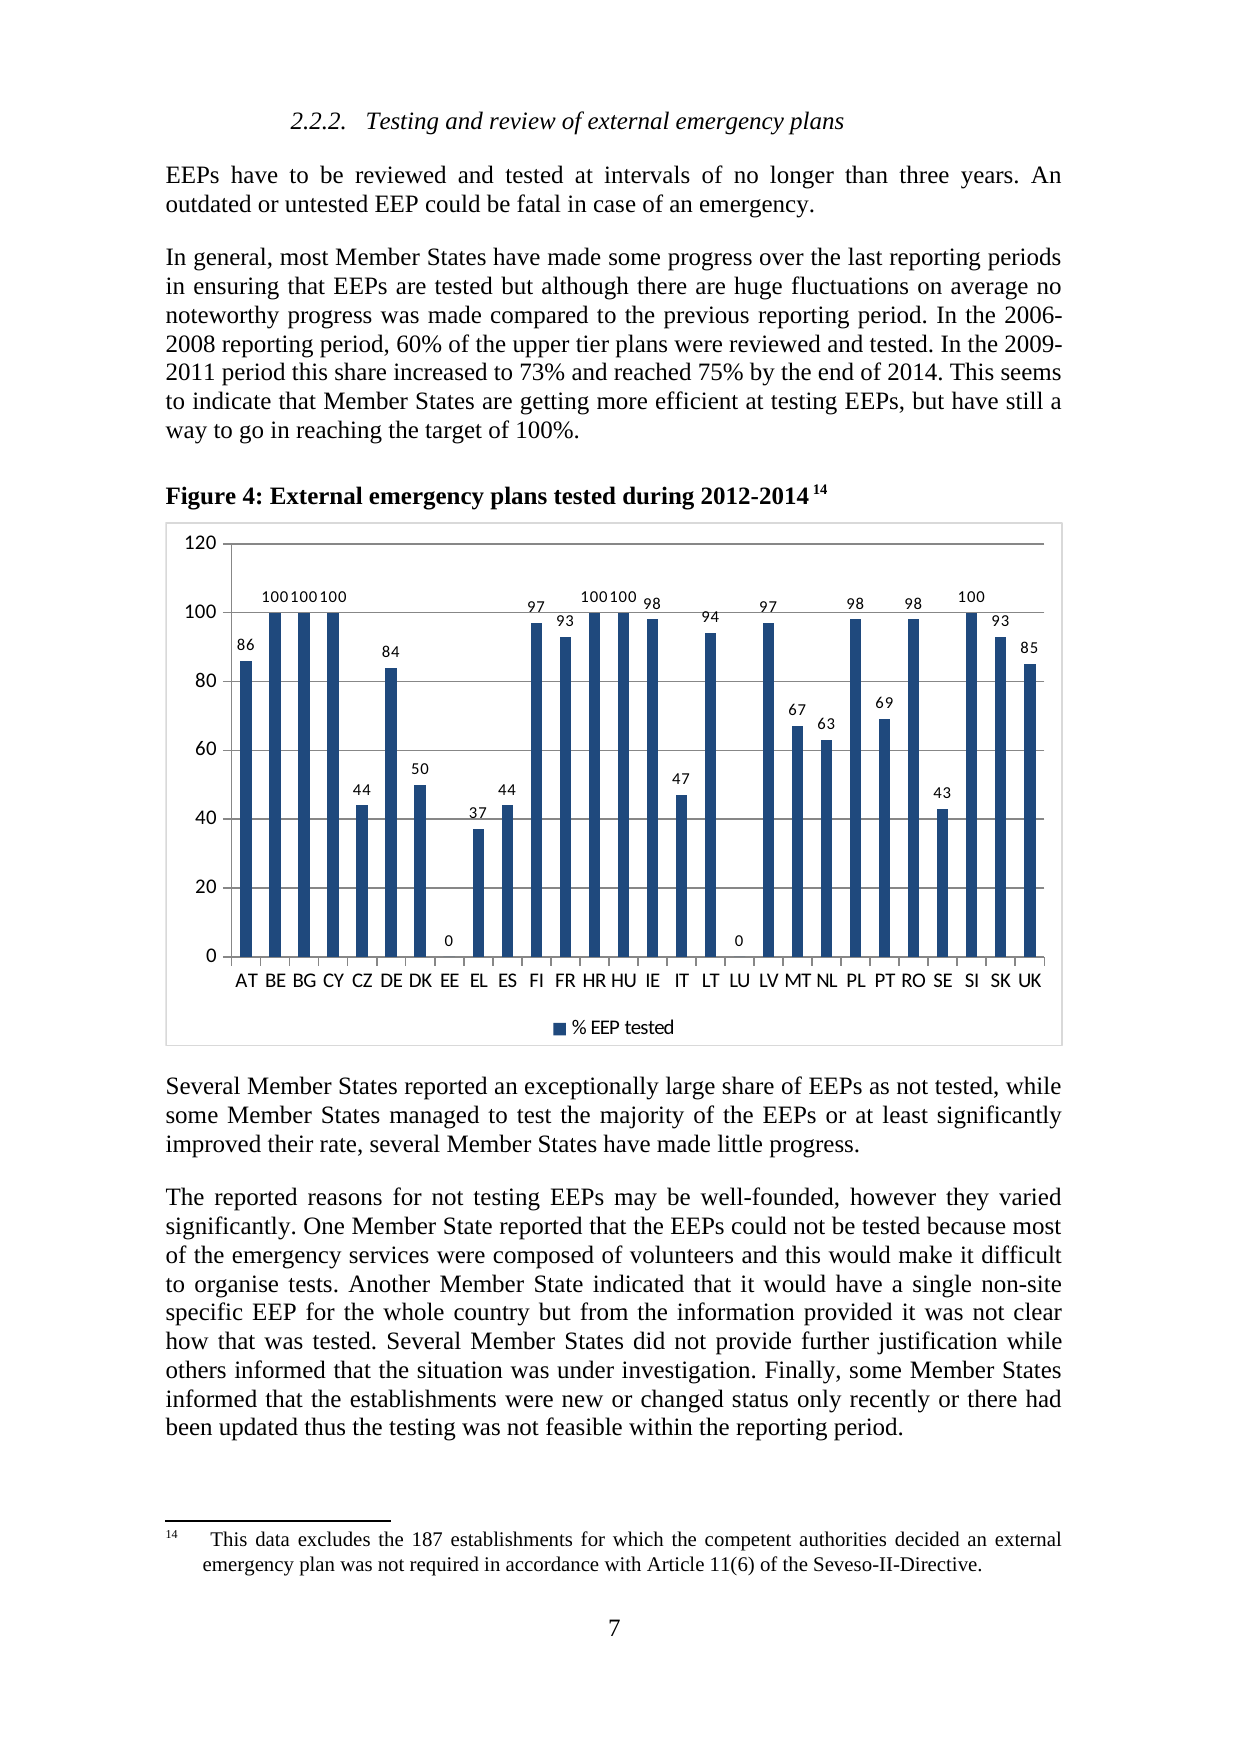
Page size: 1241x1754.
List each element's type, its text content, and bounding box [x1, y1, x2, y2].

text Figure 4: External emergency plans tested during 2012-2014 [165, 481, 1063, 510]
text EEPs have to be reviewed and tested at intervals of no longer than three years. An outdated or untested EEP could be fatal in case of an emergency. [165, 160, 1063, 217]
text Several Member States reported an exceptionally large share of EEPs as not tested, while some Member States managed to test the majority of the EEPs or at least significantly improved their rate, several Member States have made little progress. [165, 1071, 1063, 1157]
text In general, most Member States have made some progress over the last reporting periods in ensuring that EEPs are tested but although there are huge fluctuations on average no noteworthy progress was made compared to the previous reporting period. In the 2006-2008 reporting period, 60% of the upper tier plans were reviewed and tested. In the 2009-2011 period this share increased to 73% and reached 75% by the end of 2014. This seems to indicate that Member States are getting more efficient at testing EEPs, but have still a way to go in reaching the target of 100%. [165, 242, 1063, 444]
text The reported reasons for not testing EEPs may be well-founded, however they varied significantly. One Member State reported that the EEPs could not be tested because most of the emergency services were composed of volunteers and this would make it difficult to organise tests. Another Member State indicated that it would have a single non-site specific EEP for the whole country but from the information provided it was not clear how that was tested. Several Member States did not provide further justification while others informed that the situation was under investigation. Finally, some Member States informed that the establishments were new or changed status only recently or there had been updated thus the testing was not feasible within the reporting period. [165, 1182, 1063, 1441]
subtitle Testing and review of external emergency plans [290, 106, 1063, 135]
